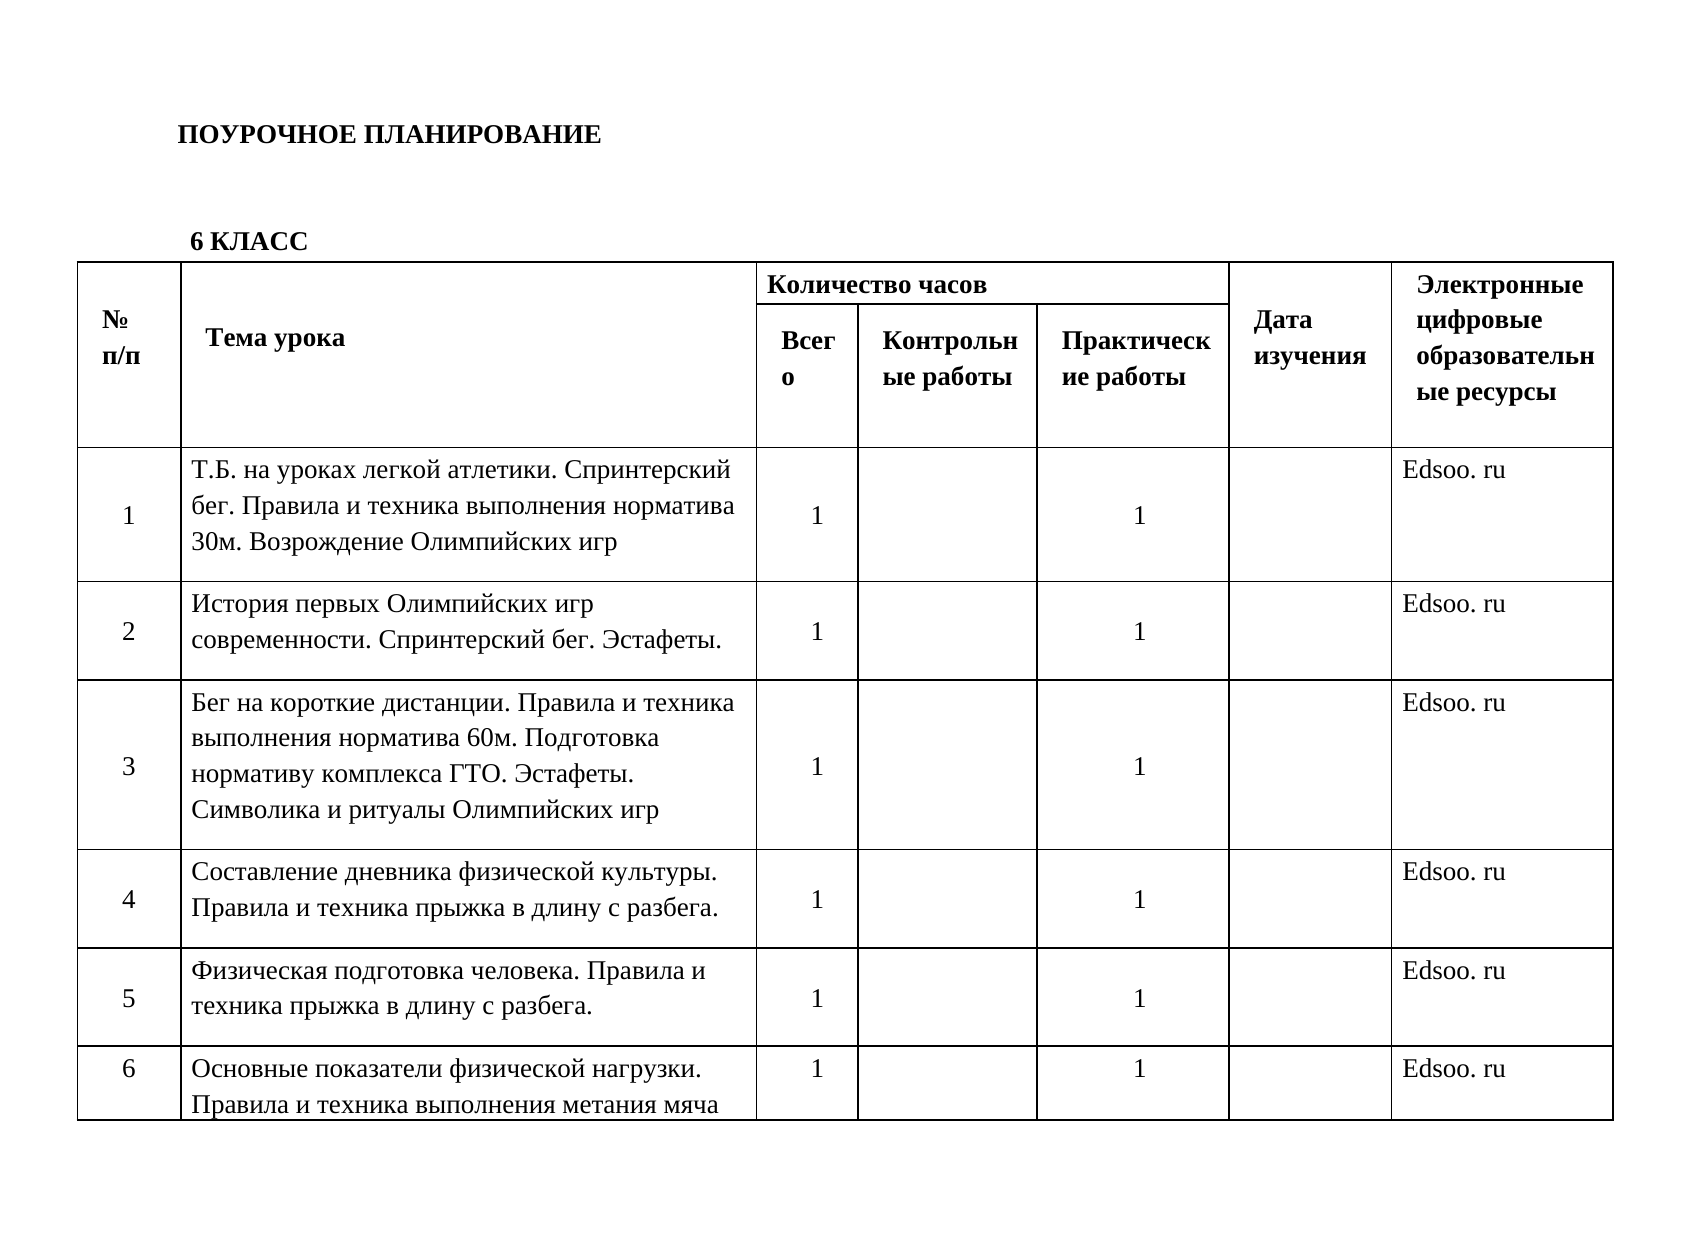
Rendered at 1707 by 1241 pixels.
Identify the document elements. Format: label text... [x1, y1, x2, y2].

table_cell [182, 1047, 756, 1119]
table_cell 1 [1038, 681, 1228, 849]
table_cell 6 [78, 1047, 180, 1119]
table_header Количество часов [757, 263, 1228, 303]
table_cell 4 [78, 850, 180, 947]
table_cell 1 [757, 681, 857, 849]
table_cell [859, 949, 1036, 1045]
table_cell [859, 582, 1036, 679]
table_cell 2 [78, 582, 180, 679]
table_cell 1 [757, 448, 857, 581]
table_cell [859, 850, 1036, 947]
table_cell Edsoo. ru [1392, 1047, 1612, 1119]
table_cell 1 [757, 1047, 857, 1119]
text 6 КЛАСС [190, 225, 1618, 256]
table_cell 1 [1038, 1047, 1228, 1119]
table_cell 1 [757, 949, 857, 1045]
table_header Электронные цифровые образовательные ресурсы [1392, 263, 1612, 446]
table_cell 1 [78, 448, 180, 581]
table_cell Edsoo. ru [1392, 582, 1612, 679]
table_cell 1 [1038, 850, 1228, 947]
table_cell [1230, 448, 1391, 581]
table_cell Edsoo. ru [1392, 949, 1612, 1045]
table_cell Т.Б. на уроках легкой атлетики. Спринтерский бег. Правила и техника выполнения норматива 30м. Возрождение Олимпийских игр [182, 448, 756, 581]
table_cell Edsoo. ru [1392, 850, 1612, 947]
table_cell Физическая подготовка человека. Правила и техника прыжка в длину с разбега. [182, 949, 756, 1045]
table_cell [1230, 582, 1391, 679]
table_cell [1230, 681, 1391, 849]
table_cell 1 [757, 850, 857, 947]
table_cell Edsoo. ru [1392, 681, 1612, 849]
table_cell Всего [757, 305, 857, 446]
table_header Дата изучения [1230, 263, 1391, 446]
table_cell История первых Олимпийских игр современности. Спринтерский бег. Эстафеты. [182, 582, 756, 679]
table_cell [1230, 1047, 1391, 1119]
table_cell Контрольные работы [859, 305, 1036, 446]
table_cell [1230, 850, 1391, 947]
table_cell 1 [1038, 949, 1228, 1045]
table_header № п/п [78, 263, 180, 446]
table_cell [859, 1047, 1036, 1119]
table_cell 1 [757, 582, 857, 679]
table_cell 1 [1038, 582, 1228, 679]
text ПОУРОЧНОЕ ПЛАНИРОВАНИЕ [177, 118, 1618, 149]
table_cell Бег на короткие дистанции. Правила и техника выполнения норматива 60м. Подготовка нормативу комплекса ГТО. Эстафеты. Символика и ритуалы Олимпийских игр [182, 681, 756, 849]
table_header Тема урока [182, 263, 756, 446]
table_cell Практические работы [1038, 305, 1228, 446]
table_cell [859, 448, 1036, 581]
table_cell Составление дневника физической культуры. Правила и техника прыжка в длину с разбега. [182, 850, 756, 947]
table_cell 1 [1038, 448, 1228, 581]
table_cell [859, 681, 1036, 849]
table_cell 3 [78, 681, 180, 849]
table_cell [1230, 949, 1391, 1045]
table_cell 5 [78, 949, 180, 1045]
table_cell Edsoo. ru [1392, 448, 1612, 581]
